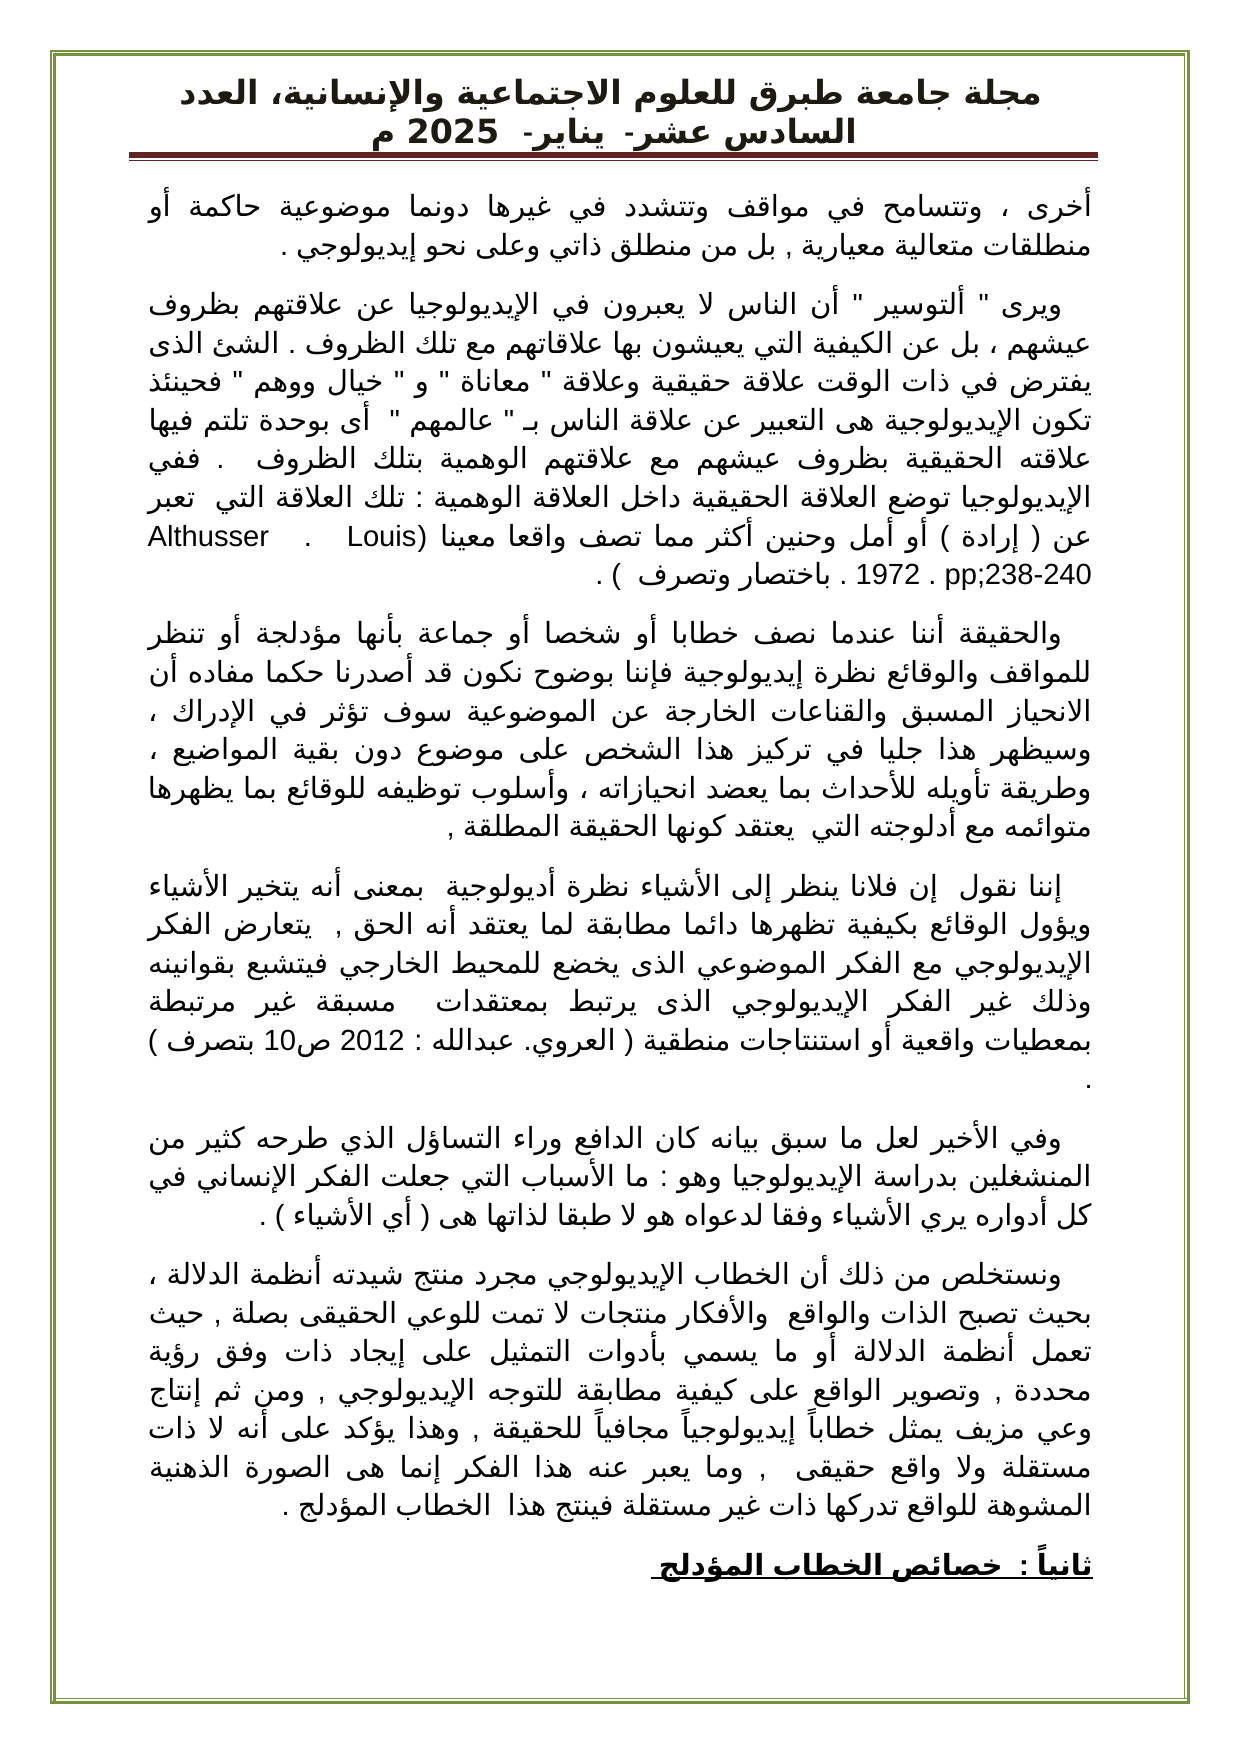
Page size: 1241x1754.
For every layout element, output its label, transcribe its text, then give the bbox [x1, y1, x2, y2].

text ونستخلص من ذلك أن الخطاب الإيديولوجي مجرد منتج شيدته أنظمة الدلالة ، بحيث تصبح الذات والواقع والأفكار منتجات لا تمت للوعي الحقيقى بصلة , حيث تعمل أنظمة الدلالة أو ما يسمي بأدوات التمثيل على إيجاد ذات وفق رؤية محددة , وتصوير الواقع على كيفية مطابقة للتوجه الإيديولوجي , ومن ثم إنتاج وعي مزيف يمثل خطاباً إيديولوجياً مجافياً للحقيقة , وهذا يؤكد على أنه لا ذات مستقلة ولا واقع حقيقى , وما يعبر عنه هذا الفكر إنما هى الصورة الذهنية المشوهة للواقع تدركها ذات غير مستقلة فينتج هذا الخطاب المؤدلج . [148, 1257, 1092, 1522]
text ويرى " ألتوسير " أن الناس لا يعبرون في الإيديولوجيا عن علاقتهم بظروف عيشهم ، بل عن الكيفية التي يعيشون بها علاقاتهم مع تلك الظروف . الشئ الذى يفترض في ذات الوقت علاقة حقيقية وعلاقة " معاناة " و " خيال ووهم " فحينئذ تكون الإيديولوجية هى التعبير عن علاقة الناس بـ " عالمهم " أى بوحدة تلتم فيها علاقته الحقيقية بظروف عيشهم مع علاقتهم الوهمية بتلك الظروف . ففي الإيديولوجيا توضع العلاقة الحقيقية داخل العلاقة الوهمية : تلك العلاقة التي تعبر عن ( إرادة ) أو أمل وحنين أكثر مما تصف واقعا معينا (Althusser . Louis 1972 . pp;238-240 . باختصار وتصرف ) . [148, 287, 1092, 591]
text وفي الأخير لعل ما سبق بيانه كان الدافع وراء التساؤل الذي طرحه كثير من المنشغلين بدراسة الإيديولوجيا وهو : ما الأسباب التي جعلت الفكر الإنساني في كل أدواره يري الأشياء وفقا لدعواه هو لا طبقا لذاتها هى ( أي الأشياء ) . [148, 1121, 1092, 1231]
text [148, 189, 1092, 261]
text ثانياً : خصائص الخطاب المؤدلج [148, 1548, 1092, 1581]
text إننا نقول إن فلانا ينظر إلى الأشياء نظرة أديولوجية بمعنى أنه يتخير الأشياء ويؤول الوقائع بكيفية تظهرها دائما مطابقة لما يعتقد أنه الحق , يتعارض الفكر الإيديولوجي مع الفكر الموضوعي الذى يخضع للمحيط الخارجي فيتشبع بقوانينه وذلك غير الفكر الإيديولوجي الذى يرتبط بمعتقدات مسبقة غير مرتبطة بمعطيات واقعية أو استنتاجات منطقية ( العروي. عبدالله : 2012 ص10 بتصرف ) . [148, 868, 1092, 1095]
text والحقيقة أننا عندما نصف خطابا أو شخصا أو جماعة بأنها مؤدلجة أو تنظر للمواقف والوقائع نظرة إيديولوجية فإننا بوضوح نكون قد أصدرنا حكما مفاده أن الانحياز المسبق والقناعات الخارجة عن الموضوعية سوف تؤثر في الإدراك ، وسيظهر هذا جليا في تركيز هذا الشخص على موضوع دون بقية المواضيع ، وطريقة تأويله للأحداث بما يعضد انحيازاته ، وأسلوب توظيفه للوقائع بما يظهرها متوائمه مع أدلوجته التي يعتقد كونها الحقيقة المطلقة , [148, 616, 1092, 843]
